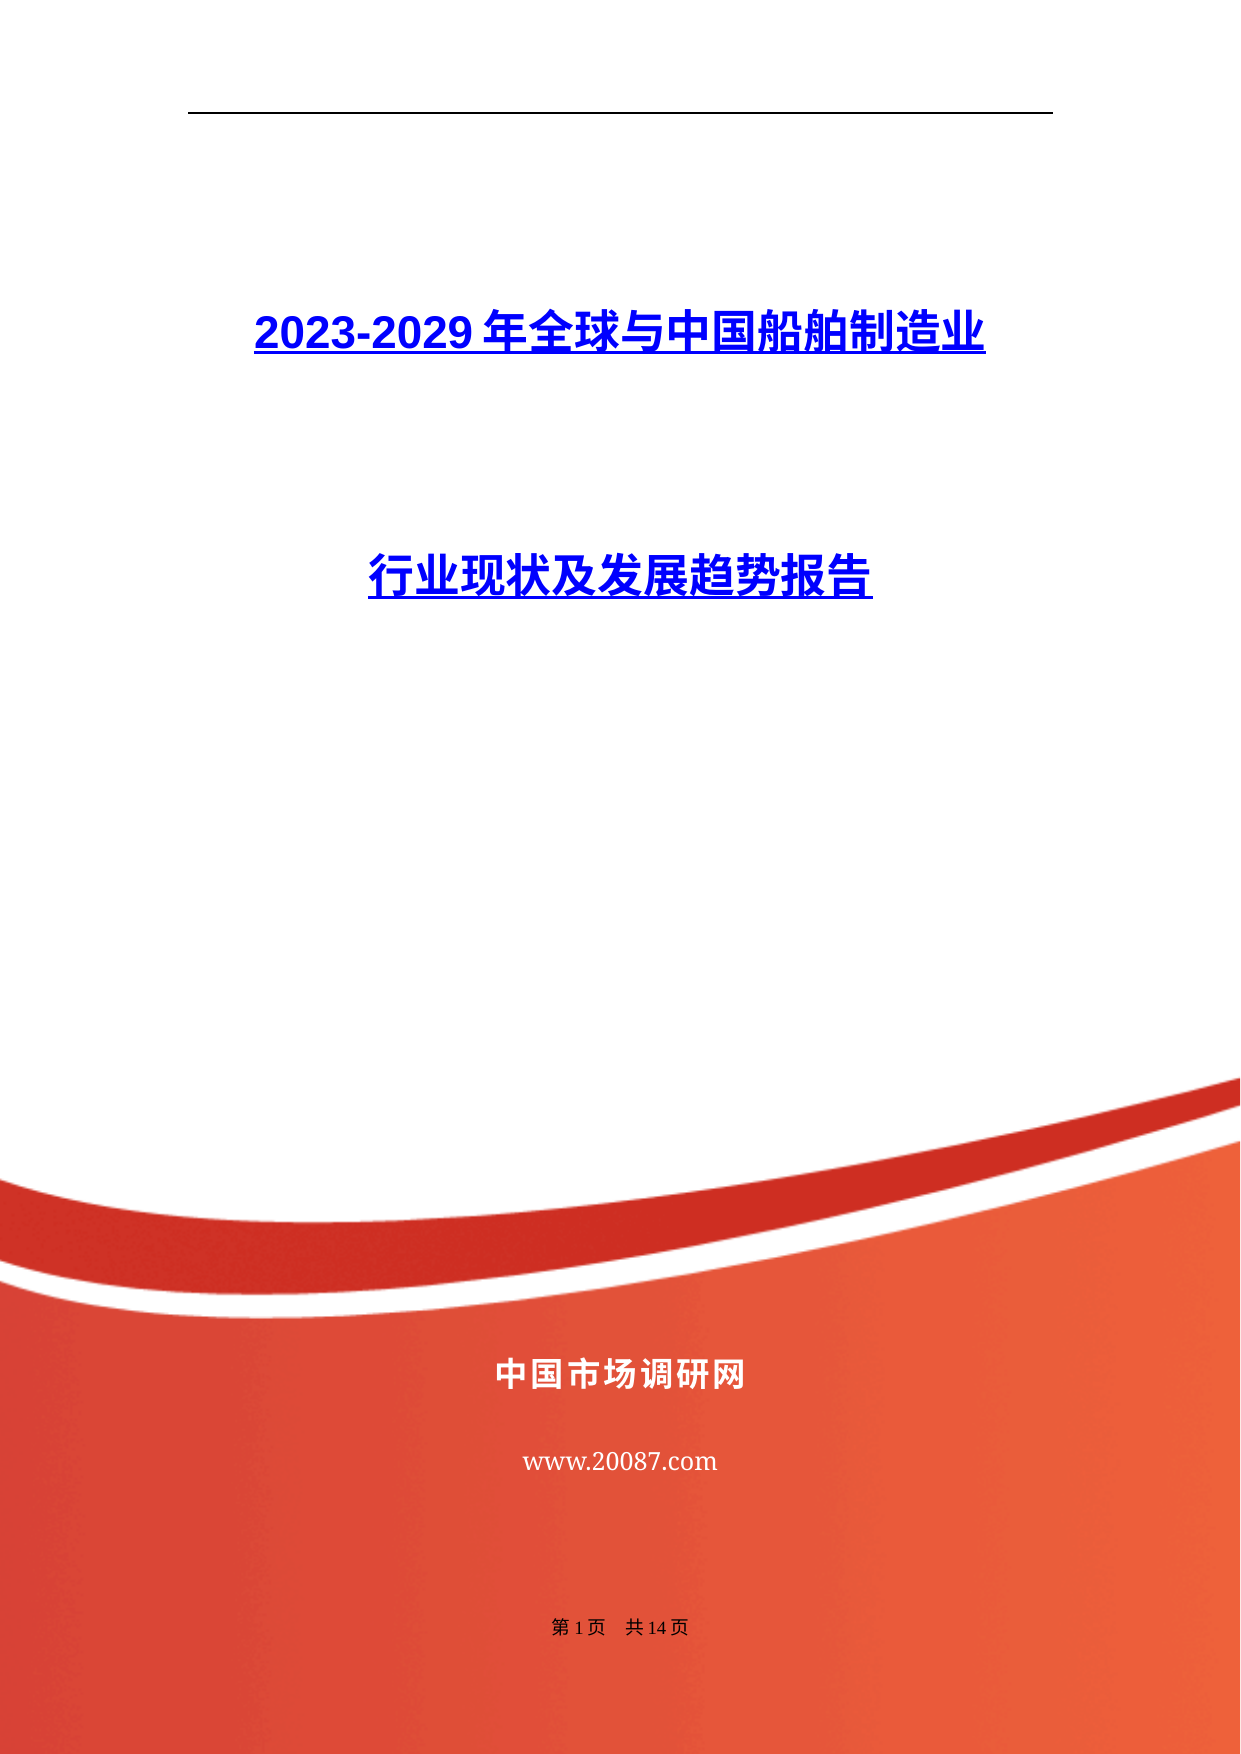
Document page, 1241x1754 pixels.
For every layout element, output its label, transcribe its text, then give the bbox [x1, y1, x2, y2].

picture [0, 1006, 1241, 1754]
table_header 2023-2029年全球与中国船舶制造业行业现状及发展趋势报告 [188, 207, 1053, 773]
subtitle 中国市场调研网 [187, 1339, 1053, 1404]
text www.20087.com [187, 1428, 1053, 1493]
